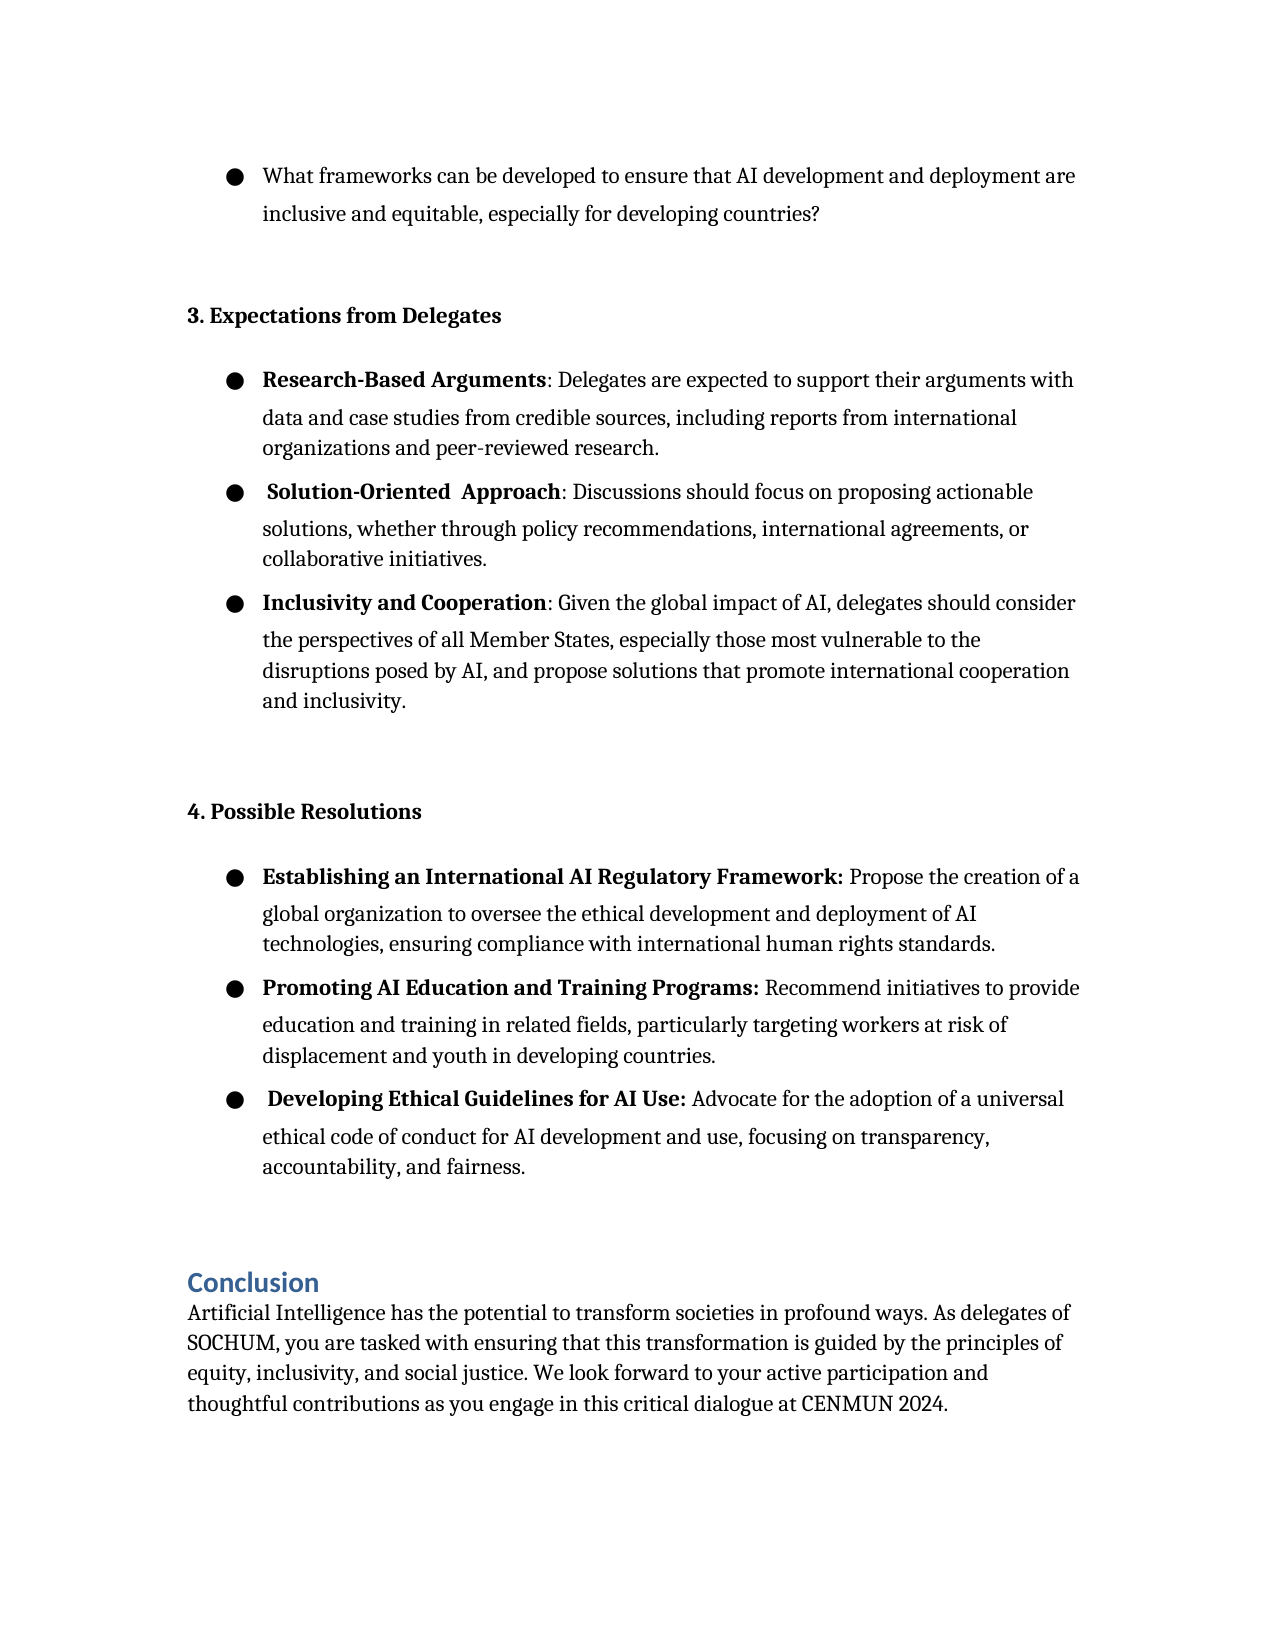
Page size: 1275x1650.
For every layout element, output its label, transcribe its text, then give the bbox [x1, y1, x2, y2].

list Solution-Oriented Approach: Discussions should focus on proposing actionable solutions, whether through policy recommendations, international agreements, or collaborative initiatives. [225, 465, 1087, 573]
text 3. Expectations from Delegates [187, 303, 1087, 329]
list Inclusivity and Cooperation: Given the global impact of AI, delegates should consider the perspectives of all Member States, especially those most vulnerable to the disruptions posed by AI, and propose solutions that promote international cooperation and inclusivity. [225, 576, 1087, 774]
subtitle Conclusion [187, 1264, 1087, 1300]
list Promoting AI Education and Training Programs: Recommend initiatives to provide education and training in related fields, particularly targeting workers at risk of displacement and youth in developing countries. [225, 961, 1087, 1069]
list Developing Ethical Guidelines for AI Use: Advocate for the adoption of a universal ethical code of conduct for AI development and use, focusing on transparency, accountability, and fairness. [225, 1073, 1087, 1210]
text 4. Possible Resolutions [187, 799, 1087, 826]
text Artificial Intelligence has the potential to transform societies in profound ways. As delegates of SOCHUM, you are tasked with ensuring that this transformation is guided by the principles of equity, inclusivity, and social justice. We look forward to your active participation and thoughtful contributions as you engage in this critical dialogue at CENMUN 2024. [187, 1300, 1087, 1417]
list Research-Based Arguments: Delegates are expected to support their arguments with data and case studies from credible sources, including reports from international organizations and peer-reviewed research. [225, 354, 1087, 461]
list What frameworks can be developed to ensure that AI development and deployment are inclusive and equitable, especially for developing countries? [225, 150, 1087, 227]
list Establishing an International AI Regulatory Framework: Propose the creation of a global organization to oversee the ethical development and deployment of AI technologies, ensuring compliance with international human rights standards. [225, 850, 1087, 958]
